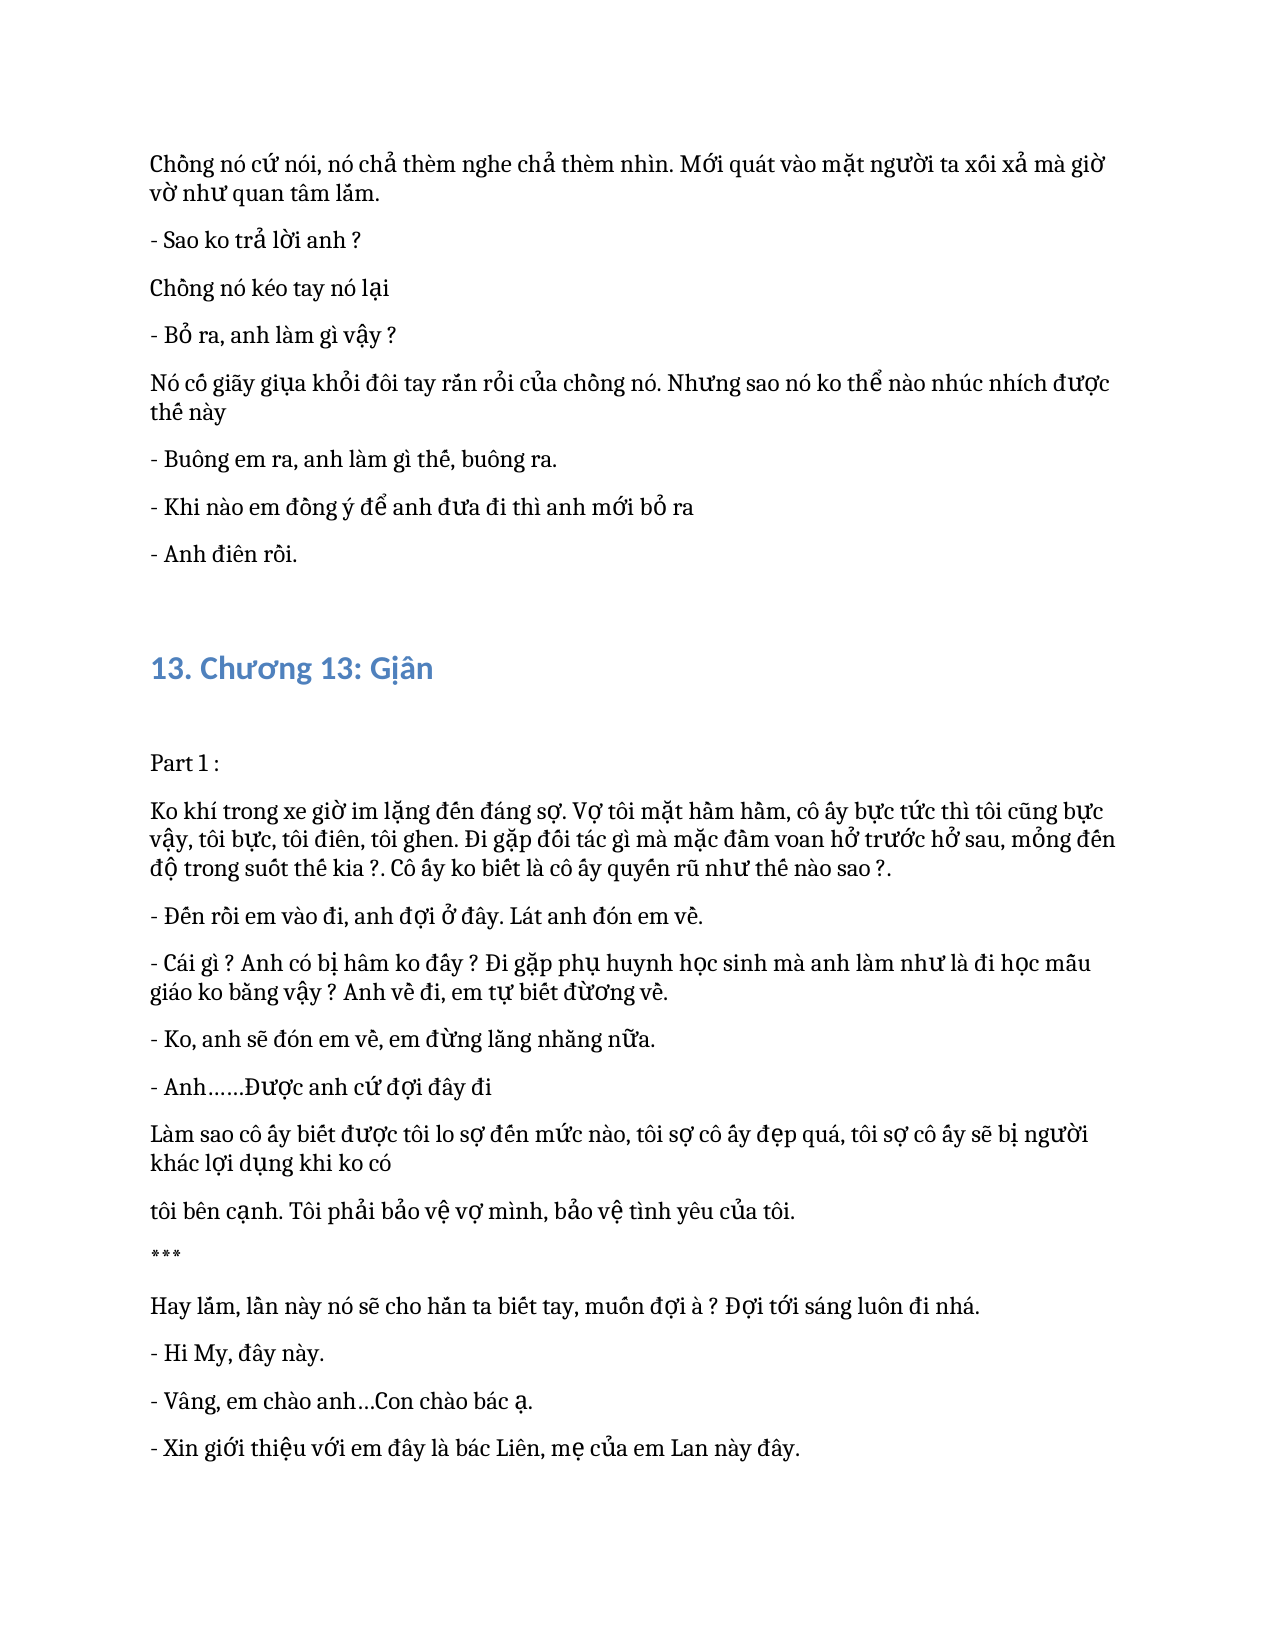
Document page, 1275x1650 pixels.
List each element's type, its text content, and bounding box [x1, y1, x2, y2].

text Làm sao cô ấy biết được tôi lo sợ đến mức nào, tôi sợ cô ấy đẹp quá, tôi sợ cô ấy sẽ bị người khác lợi dụng khi ko có [150, 1120, 1125, 1178]
text Hay lắm, lần này nó sẽ cho hắn ta biết tay, muốn đợi à ? Đợi tới sáng luôn đi nhá. [150, 1292, 1125, 1320]
text - Đến rồi em vào đi, anh đợi ở đây. Lát anh đón em về. [150, 902, 1125, 930]
text - Bỏ ra, anh làm gì vậy ? [150, 321, 1125, 350]
text - Ko, anh sẽ đón em về, em đừng lằng nhằng nữa. [150, 1025, 1125, 1054]
text Part 1 : [150, 692, 1125, 778]
text - Anh điên rồi. [150, 540, 1125, 626]
text - Hi My, đây này. [150, 1339, 1125, 1368]
text - Buông em ra, anh làm gì thế, buông ra. [150, 445, 1125, 474]
text - Vâng, em chào anh…Con chào bác ạ. [150, 1387, 1125, 1415]
text Chồng nó cứ nói, nó chả thèm nghe chả thèm nhìn. Mới quát vào mặt người ta xối xả mà giờ vờ như quan tâm lắm. [150, 150, 1125, 207]
text Nó cố giãy giụa khỏi đôi tay rắn rỏi của chồng nó. Nhưng sao nó ko thể nào nhúc nhích được thế này [150, 369, 1125, 426]
text tôi bên cạnh. Tôi phải bảo vệ vợ mình, bảo vệ tình yêu của tôi. [150, 1197, 1125, 1225]
text - Anh……Được anh cứ đợi đây đi [150, 1073, 1125, 1102]
text - Cái gì ? Anh có bị hâm ko đấy ? Đi gặp phụ huynh học sinh mà anh làm như là đi học mẫu giáo ko bằng vậy ? Anh về đi, em tự biết đừơng về. [150, 949, 1125, 1007]
subtitle 13. Chương 13: Gịân [150, 647, 1125, 688]
text Ko khí trong xe giờ im lặng đến đáng sợ. Vợ tôi mặt hầm hầm, cô ấy bực tức thì tôi cũng bực vậy, tôi bực, tôi điên, tôi ghen. Đi gặp đối tác gì mà mặc đầm voan hở trước hở sau, mỏng đến độ trong suốt thế kia ?. Cô ấy ko biết là cô ấy quyến rũ như thế nào sao ?. [150, 797, 1125, 883]
text - Sao ko trả lời anh ? [150, 226, 1125, 255]
text - Xin giới thiệu với em đây là bác Liên, mẹ của em Lan này đây. [150, 1434, 1125, 1463]
text - Khi nào em đồng ý để anh đưa đi thì anh mới bỏ ra [150, 492, 1125, 521]
text Chồng nó kéo tay nó lại [150, 274, 1125, 302]
text *** [150, 1244, 1125, 1273]
